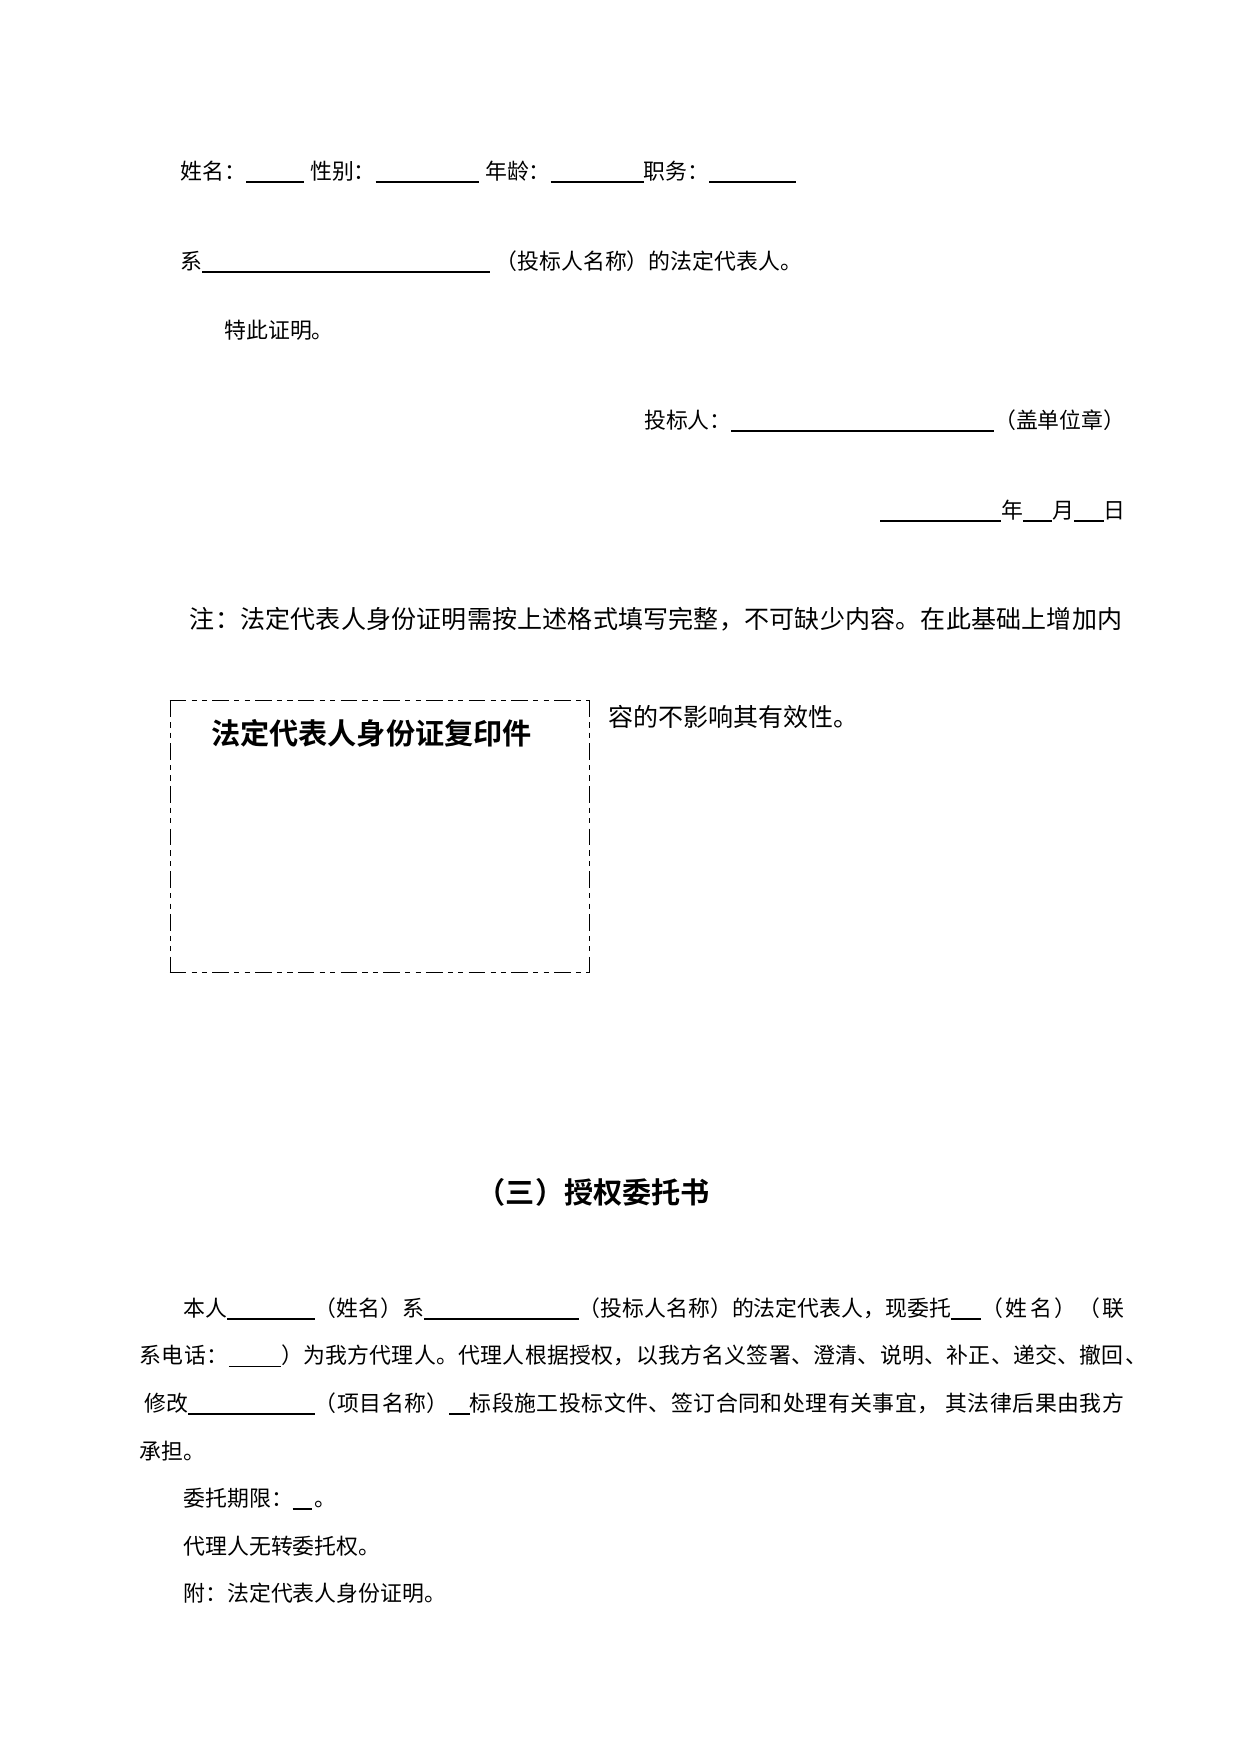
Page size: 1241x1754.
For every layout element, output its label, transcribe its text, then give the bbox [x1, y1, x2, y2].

table_header 法定代表人身份证复印件 [170, 700, 589, 972]
text 本人 （姓名）系 （投标人名称）的法定代表人，现委托 （姓名）（联系电话： ）为我方代理人。代理人根据授权，以我方名义签署、澄清、说明、补正、递交、撤回、 修改 （项目名称） 标段施工投标文件、签订合同和处理有关事宜， 其法律后果由我方承担。 [139, 1291, 1125, 1465]
text 投标人： （盖单位章） [139, 403, 1125, 435]
text 注：法定代表人身份证明需按上述格式填写完整，不可缺少内容。在此基础上增加内容的不影响其有效性。 [139, 586, 1125, 748]
text 姓名： 性别： 年龄： 职务： [139, 154, 1125, 186]
text 委托期限： 。 [139, 1481, 1125, 1513]
text 代理人无转委托权。 [139, 1529, 1125, 1560]
text 年 月 日 [139, 493, 1125, 525]
text 系 （投标人名称）的法定代表人。 [139, 244, 1125, 276]
text 附：法定代表人身份证明。 [139, 1576, 1125, 1608]
subtitle （三）授权委托书 [139, 1158, 1125, 1223]
text 特此证明。 [139, 313, 1125, 345]
